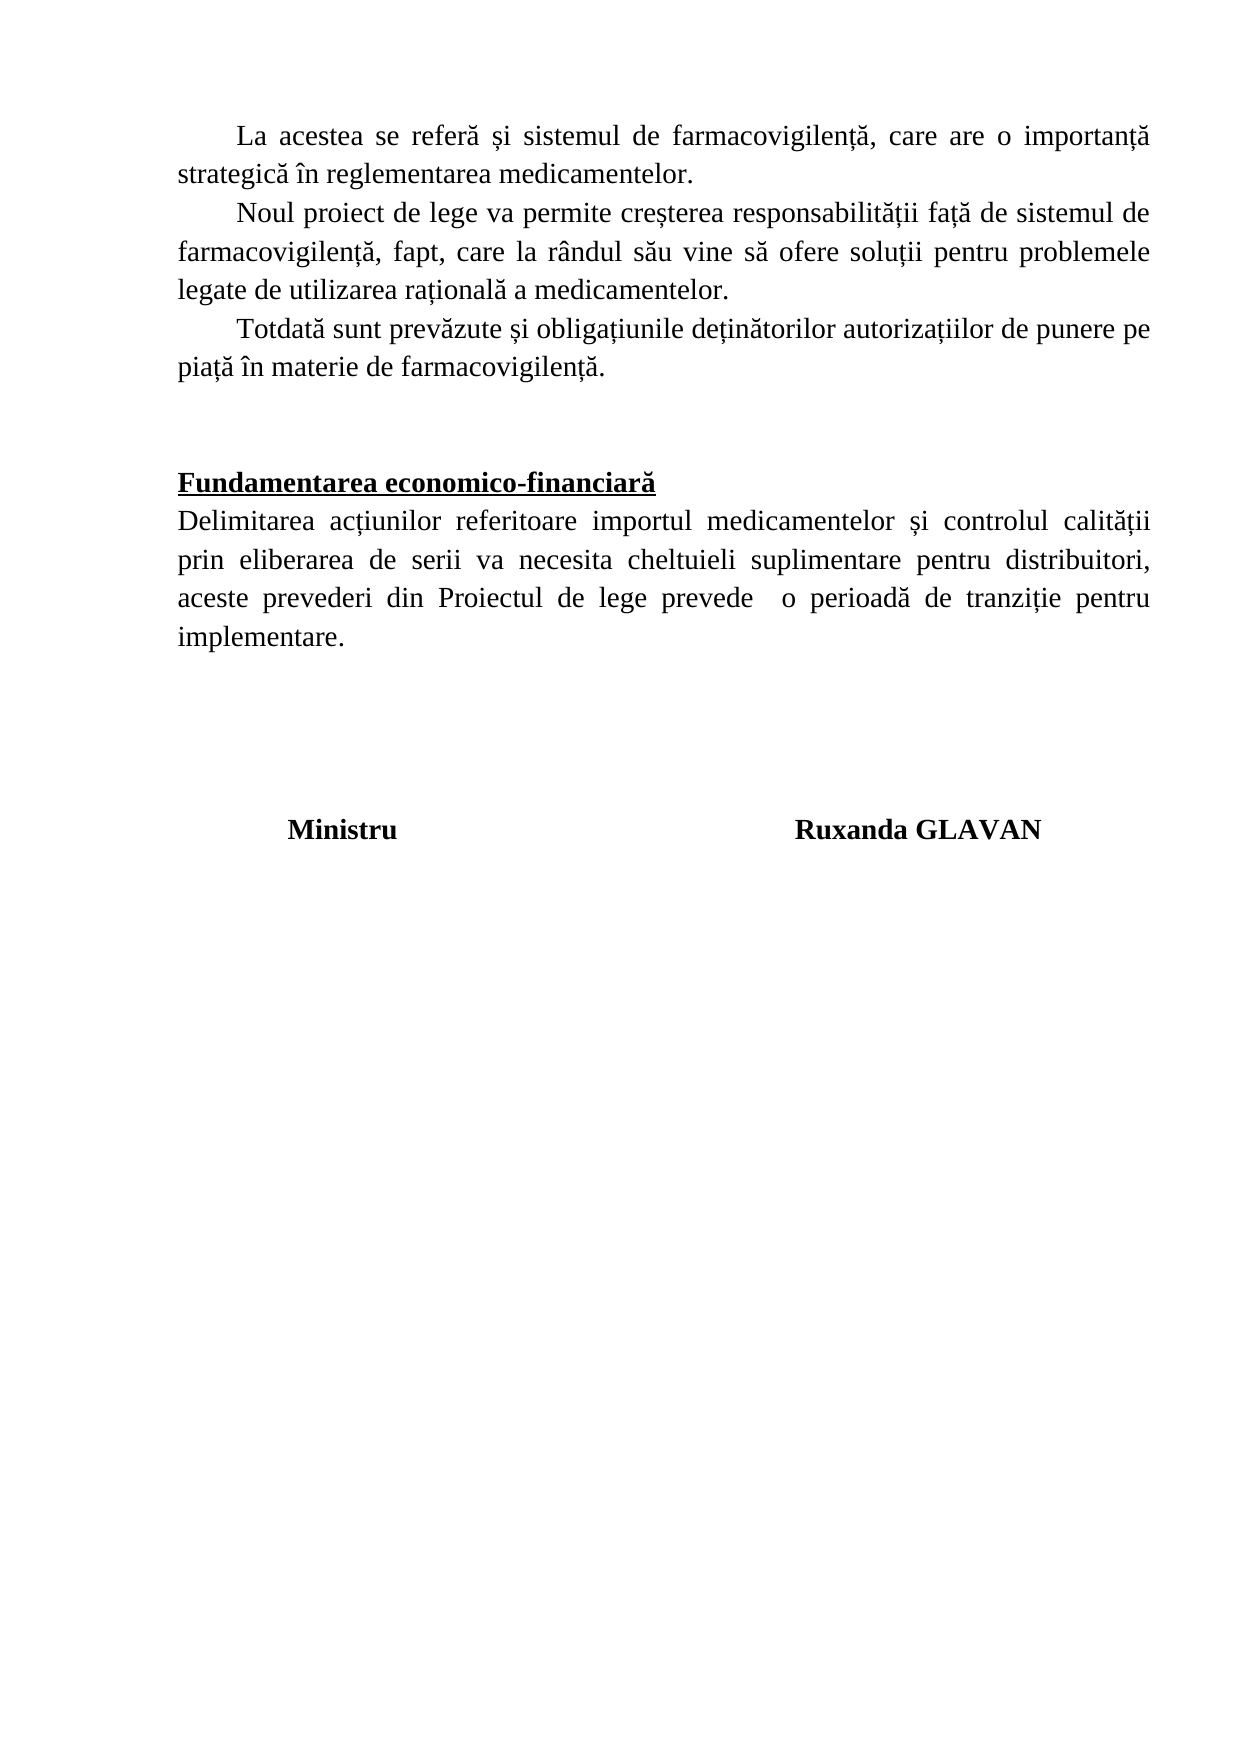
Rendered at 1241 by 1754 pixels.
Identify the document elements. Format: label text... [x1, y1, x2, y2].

text Fundamentarea economico-financiară [177, 465, 1152, 498]
text Delimitarea acțiunilor referitoare importul medicamentelor și controlul calității prin eliberarea de serii va necesita cheltuieli suplimentare pentru distribuitori, aceste prevederi din Proiectul de lege prevede o perioadă de tranziție pentru implementare. [177, 503, 1152, 653]
text Noul proiect de lege va permite creșterea responsabilității față de sistemul de farmacovigilență, fapt, care la rândul său vine să ofere soluții pentru problemele legate de utilizarea rațională a medicamentelor. [177, 195, 1152, 306]
text Ministru Ruxanda GLAVAN [177, 812, 1152, 845]
text La acestea se referă și sistemul de farmacovigilență, care are o importanță strategică în reglementarea medicamentelor. [177, 118, 1152, 190]
text Totdată sunt prevăzute și obligațiunile deținătorilor autorizațiilor de punere pe piață în materie de farmacovigilență. [177, 311, 1152, 383]
